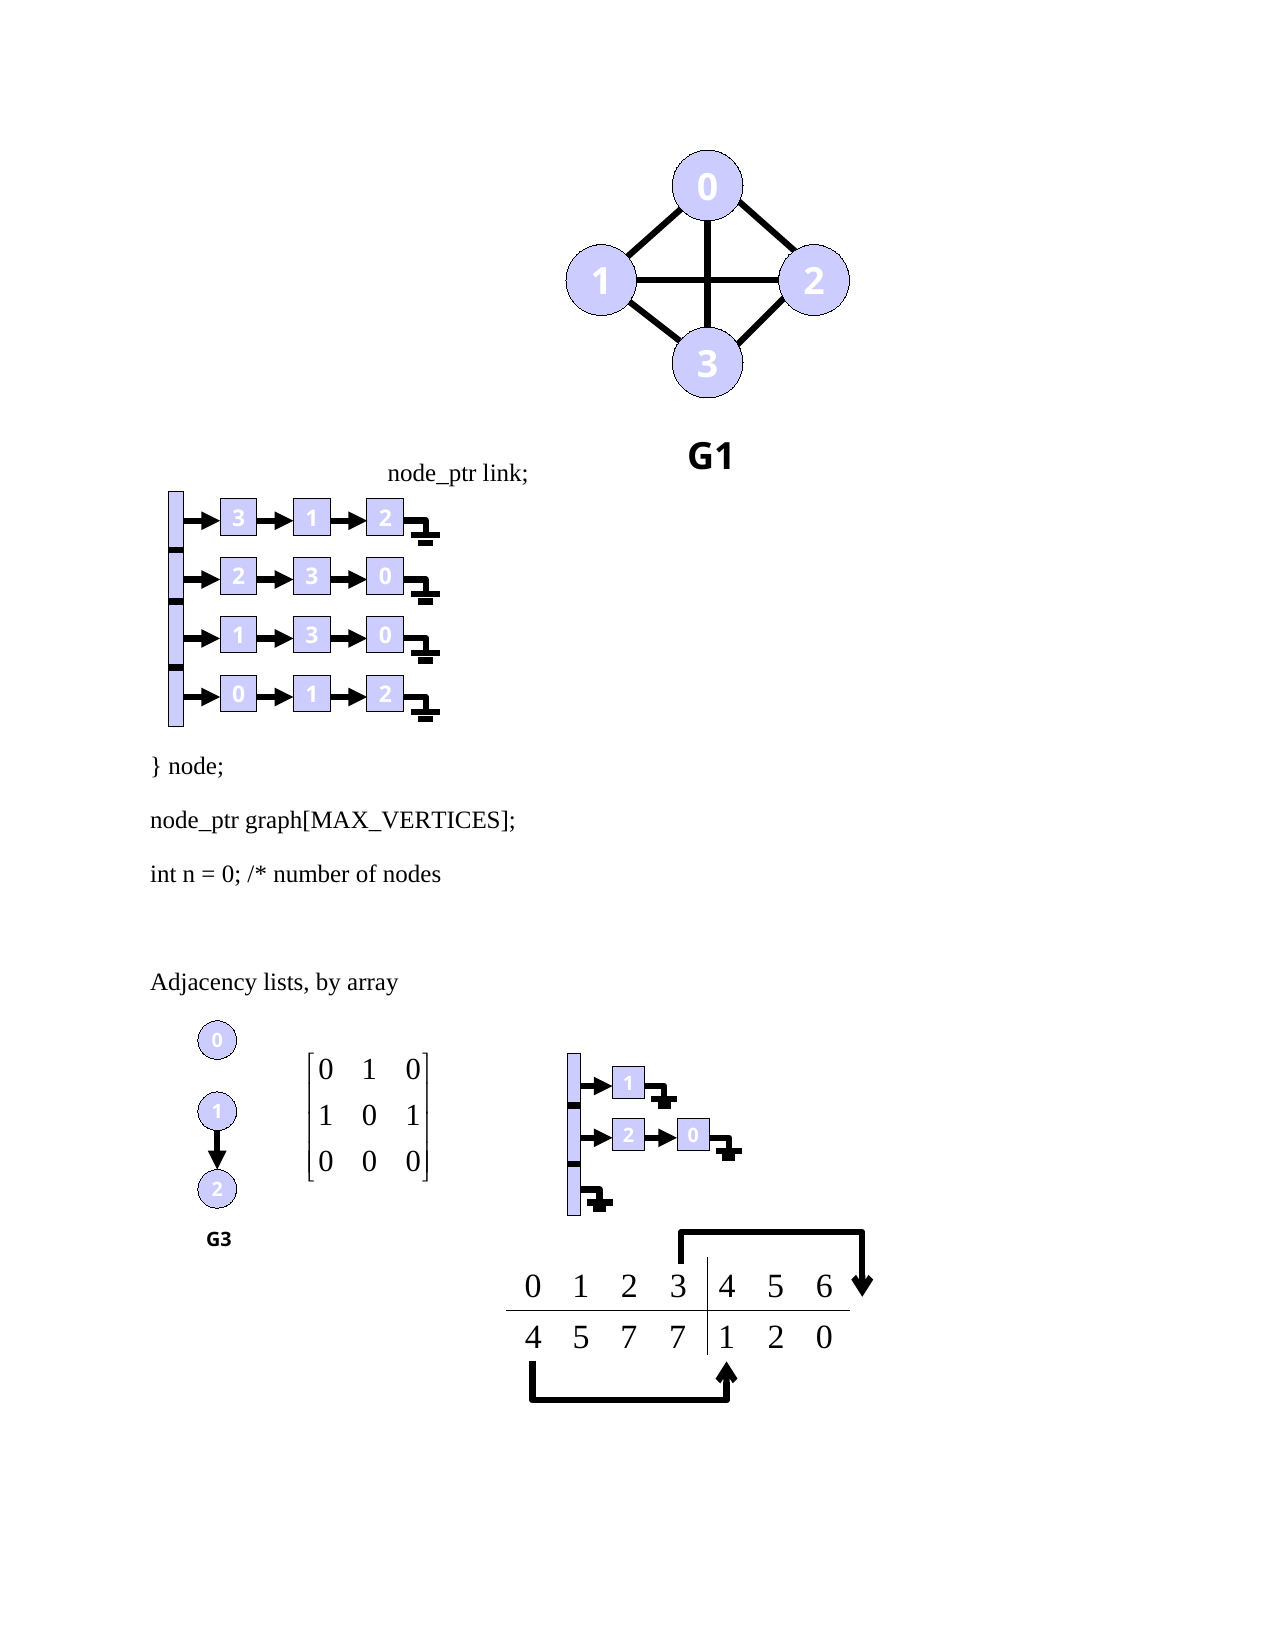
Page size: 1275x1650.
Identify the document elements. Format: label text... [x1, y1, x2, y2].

text Adjacency lists, by array [150, 967, 1125, 996]
text } node; [150, 751, 1125, 780]
text node_ptr link; [150, 150, 1125, 726]
text node_ptr graph[MAX_VERTICES]; [150, 805, 1125, 834]
text int n = 0; /* number of nodes [150, 859, 1125, 888]
